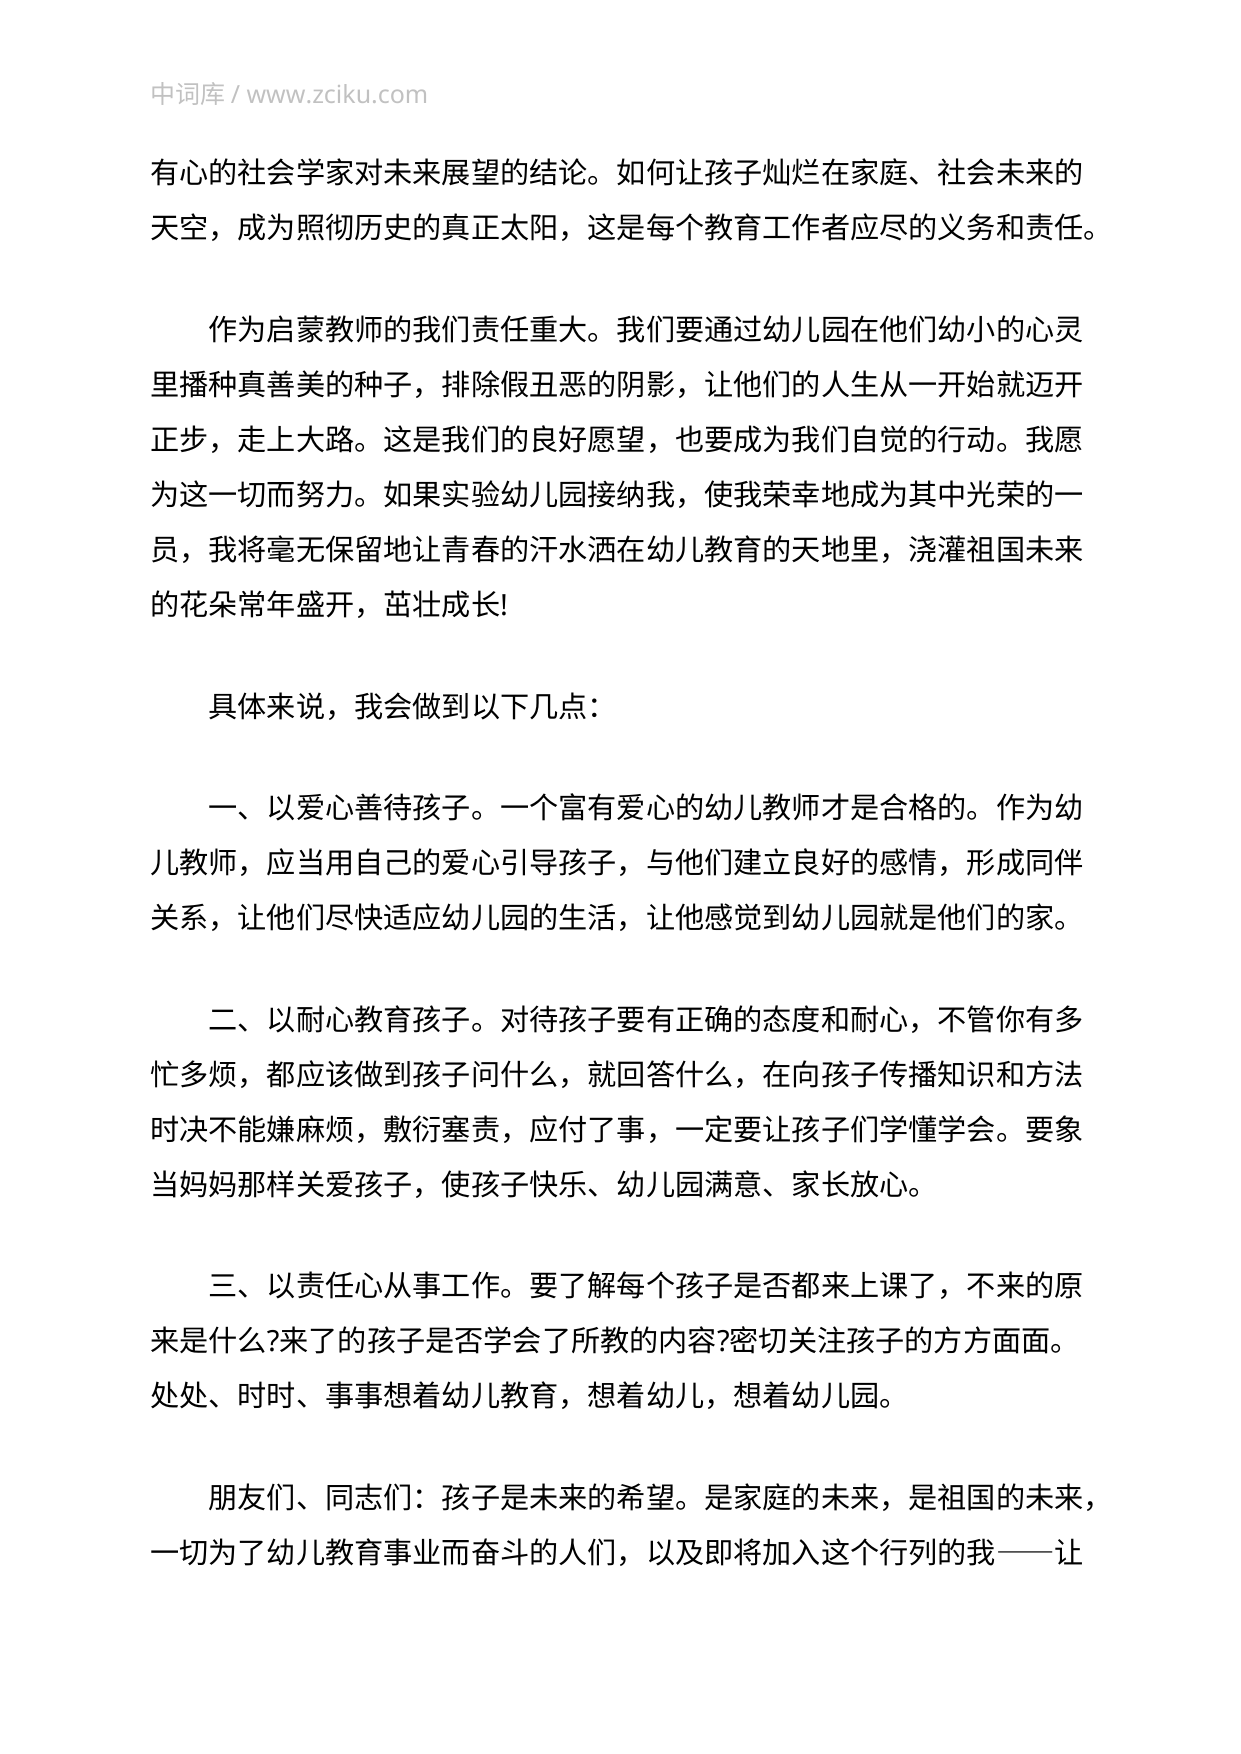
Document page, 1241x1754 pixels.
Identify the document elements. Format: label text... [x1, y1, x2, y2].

text 作为启蒙教师的我们责任重大。我们要通过幼儿园在他们幼小的心灵里播种真善美的种子，排除假丑恶的阴影，让他们的人生从一开始就迈开正步，走上大路。这是我们的良好愿望，也要成为我们自觉的行动。我愿为这一切而努力。如果实验幼儿园接纳我，使我荣幸地成为其中光荣的一员，我将毫无保留地让青春的汗水洒在幼儿教育的天地里，浇灌祖国未来的花朵常年盛开，茁壮成长! [150, 307, 1090, 623]
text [150, 1474, 1090, 1572]
text 具体来说，我会做到以下几点： [150, 683, 1090, 725]
text 二、以耐心教育孩子。对待孩子要有正确的态度和耐心，不管你有多忙多烦，都应该做到孩子问什么，就回答什么，在向孩子传播知识和方法时决不能嫌麻烦，敷衍塞责，应付了事，一定要让孩子们学懂学会。要象当妈妈那样关爱孩子，使孩子快乐、幼儿园满意、家长放心。 [150, 996, 1090, 1203]
text 一、以爱心善待孩子。一个富有爱心的幼儿教师才是合格的。作为幼儿教师，应当用自己的爱心引导孩子，与他们建立良好的感情，形成同伴关系，让他们尽快适应幼儿园的生活，让他感觉到幼儿园就是他们的家。 [150, 785, 1090, 937]
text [150, 150, 1090, 247]
text 三、以责任心从事工作。要了解每个孩子是否都来上课了，不来的原来是什么?来了的孩子是否学会了所教的内容?密切关注孩子的方方面面。处处、时时、事事想着幼儿教育，想着幼儿，想着幼儿园。 [150, 1263, 1090, 1415]
